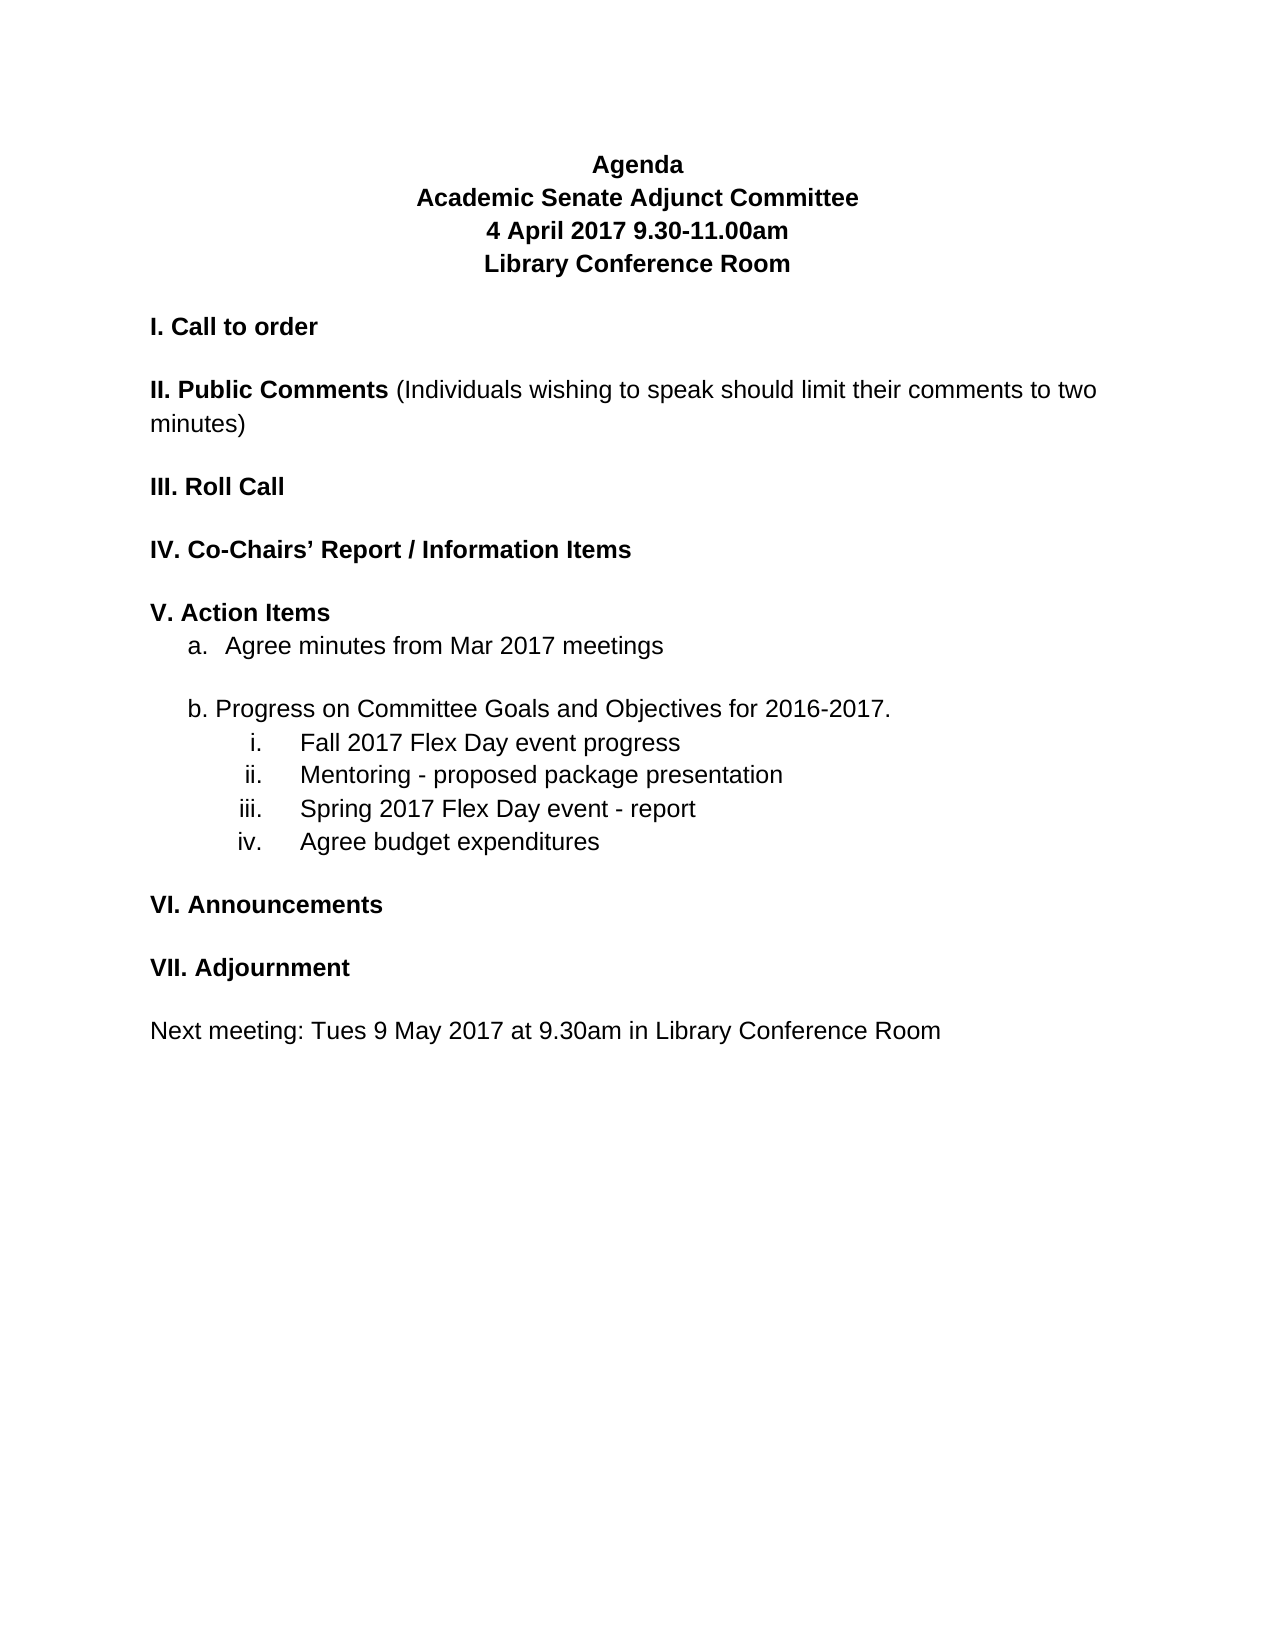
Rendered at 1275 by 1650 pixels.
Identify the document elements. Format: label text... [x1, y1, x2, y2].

text Academic Senate Adjunct Committee [150, 183, 1125, 212]
list Fall 2017 Flex Day event progress [262, 727, 1125, 756]
list Spring 2017 Flex Day event - report [262, 793, 1125, 822]
text Library Conference Room [150, 249, 1125, 278]
text 4 April 2017 9.30-11.00am [150, 216, 1125, 245]
text Agenda [150, 150, 1125, 179]
text V. Action Items [150, 598, 1125, 627]
text b. Progress on Committee Goals and Objectives for 2016-2017. [187, 694, 1125, 723]
text a. Agree minutes from Mar 2017 meetings [187, 631, 1125, 660]
text II. Public Comments (Individuals wishing to speak should limit their comments to two minutes) [150, 376, 1125, 437]
list Agree budget expenditures [262, 827, 1125, 855]
text IV. Co-Chairs’ Report / Information Items [150, 535, 1125, 564]
text Next meeting: Tues 9 May 2017 at 9.30am in Library Conference Room [150, 1016, 1125, 1045]
text VI. Announcements [150, 890, 1125, 918]
text III. Roll Call [150, 472, 1125, 501]
text I. Call to order [150, 312, 1125, 341]
text VII. Adjournment [150, 953, 1125, 982]
list Mentoring - proposed package presentation [262, 761, 1125, 789]
